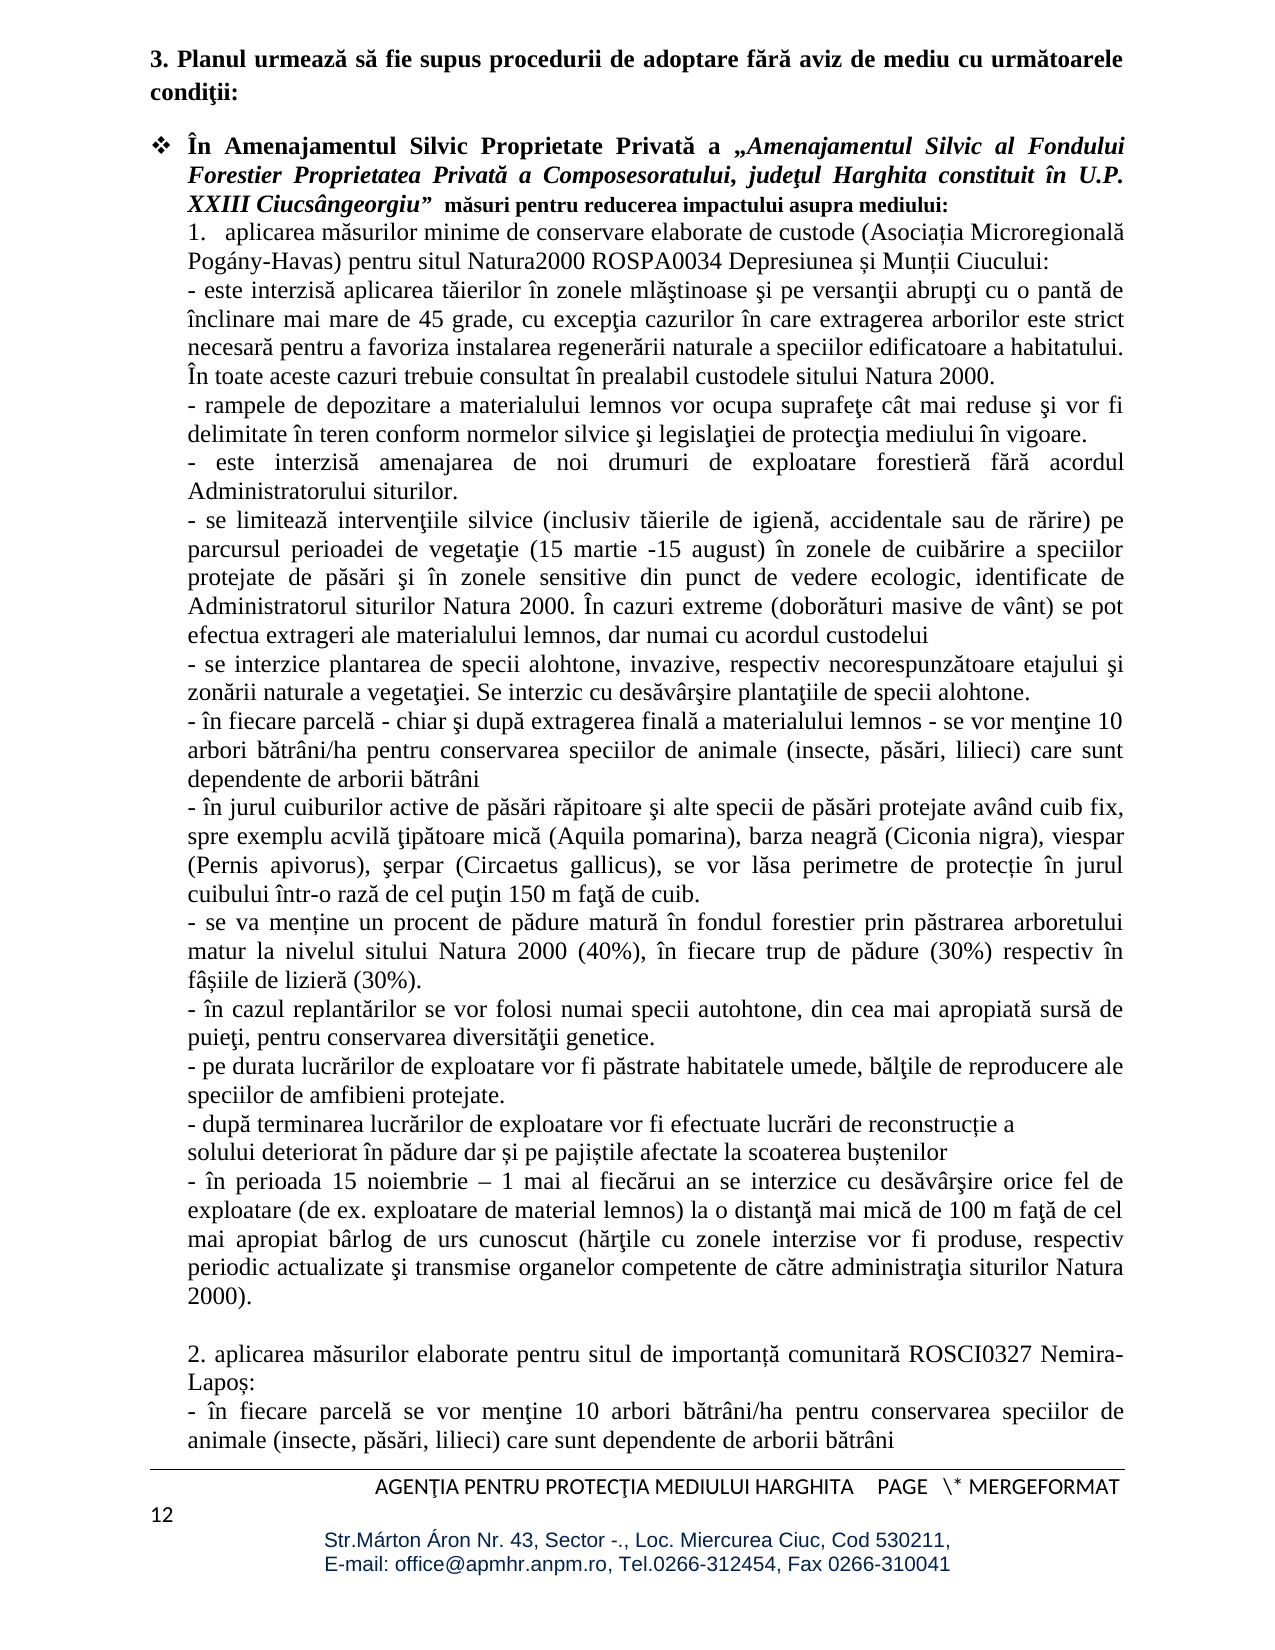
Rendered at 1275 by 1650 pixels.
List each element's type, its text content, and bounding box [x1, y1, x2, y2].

text - se va menține un procent de pădure matură în fondul forestier prin păstrarea arboretului matur la nivelul sitului Natura 2000 (40%), în fiecare trup de pădure (30%) respectiv în fâșiile de lizieră (30%). [187, 907, 1125, 994]
text 3. Planul urmează să fie supus procedurii de adoptare fără aviz de mediu cu următoarele condiţii: [150, 44, 1125, 106]
text solului deteriorat în pădure dar și pe pajiștile afectate la scoaterea buștenilor [187, 1137, 1125, 1166]
text - se limitează intervenţiile silvice (inclusiv tăierile de igienă, accidentale sau de rărire) pe parcursul perioadei de vegetaţie (15 martie -15 august) în zonele de cuibărire a speciilor protejate de păsări şi în zonele sensitive din punct de vedere ecologic, identificate de Administratorul siturilor Natura 2000. În cazuri extreme (doborături masive de vânt) se pot efectua extrageri ale materialului lemnos, dar numai cu acordul custodelui [187, 505, 1125, 649]
text - în fiecare parcelă se vor menţine 10 arbori bătrâni/ha pentru conservarea speciilor de animale (insecte, păsări, lilieci) care sunt dependente de arborii bătrâni [187, 1396, 1125, 1454]
text - este interzisă aplicarea tăierilor în zonele mlăştinoase şi pe versanţii abrupţi cu o pantă de înclinare mai mare de 45 grade, cu excepţia cazurilor în care extragerea arborilor este strict necesară pentru a favoriza instalarea regenerării naturale a speciilor edificatoare a habitatului. În toate aceste cazuri trebuie consultat în prealabil custodele sitului Natura 2000. [187, 275, 1125, 390]
text - în perioada 15 noiembrie – 1 mai al fiecărui an se interzice cu desăvârşire orice fel de exploatare (de ex. exploatare de material lemnos) la o distanţă mai mică de 100 m faţă de cel mai apropiat bârlog de urs cunoscut (hărţile cu zonele interzise vor fi produse, respectiv periodic actualizate şi transmise organelor competente de către administraţia siturilor Natura 2000). [187, 1166, 1125, 1310]
text - rampele de depozitare a materialului lemnos vor ocupa suprafeţe cât mai reduse şi vor fi delimitate în teren conform normelor silvice şi legislaţiei de protecţia mediului în vigoare. [187, 390, 1125, 447]
text 1. aplicarea măsurilor minime de conservare elaborate de custode (Asociația Microregională Pogány-Havas) pentru situl Natura2000 ROSPA0034 Depresiunea și Munții Ciucului: [187, 217, 1125, 275]
text - în jurul cuiburilor active de păsări răpitoare şi alte specii de păsări protejate având cuib fix, spre exemplu acvilă ţipătoare mică (Aquila pomarina), barza neagră (Ciconia nigra), viespar (Pernis apivorus), şerpar (Circaetus gallicus), se vor lăsa perimetre de protecție în jurul cuibului într-o rază de cel puţin 150 m faţă de cuib. [187, 792, 1125, 907]
text - în cazul replantărilor se vor folosi numai specii autohtone, din cea mai apropiată sursă de puieţi, pentru conservarea diversităţii genetice. [187, 994, 1125, 1051]
text - pe durata lucrărilor de exploatare vor fi păstrate habitatele umede, bălţile de reproducere ale speciilor de amfibieni protejate. [187, 1051, 1125, 1109]
text - în fiecare parcelă - chiar şi după extragerea finală a materialului lemnos - se vor menţine 10 arbori bătrâni/ha pentru conservarea speciilor de animale (insecte, păsări, lilieci) care sunt dependente de arborii bătrâni [187, 706, 1125, 792]
text - este interzisă amenajarea de noi drumuri de exploatare forestieră fără acordul Administratorului siturilor. [187, 447, 1125, 505]
text 2. aplicarea măsurilor elaborate pentru situl de importanță comunitară ROSCI0327 Nemira-Lapoș: [187, 1339, 1125, 1396]
text - se interzice plantarea de specii alohtone, invazive, respectiv necorespunzătoare etajului şi zonării naturale a vegetaţiei. Se interzic cu desăvârşire plantaţiile de specii alohtone. [187, 649, 1125, 706]
list În Amenajamentul Silvic Proprietate Privată a „Amenajamentul Silvic al Fondului Forestier Proprietatea Privată a Composesoratului, judeţul Harghita constituit în U.P. XXIII Ciucsângeorgiu” măsuri pentru reducerea impactului asupra mediului: [150, 131, 1125, 217]
text - după terminarea lucrărilor de exploatare vor fi efectuate lucrări de reconstrucție a [187, 1109, 1125, 1137]
